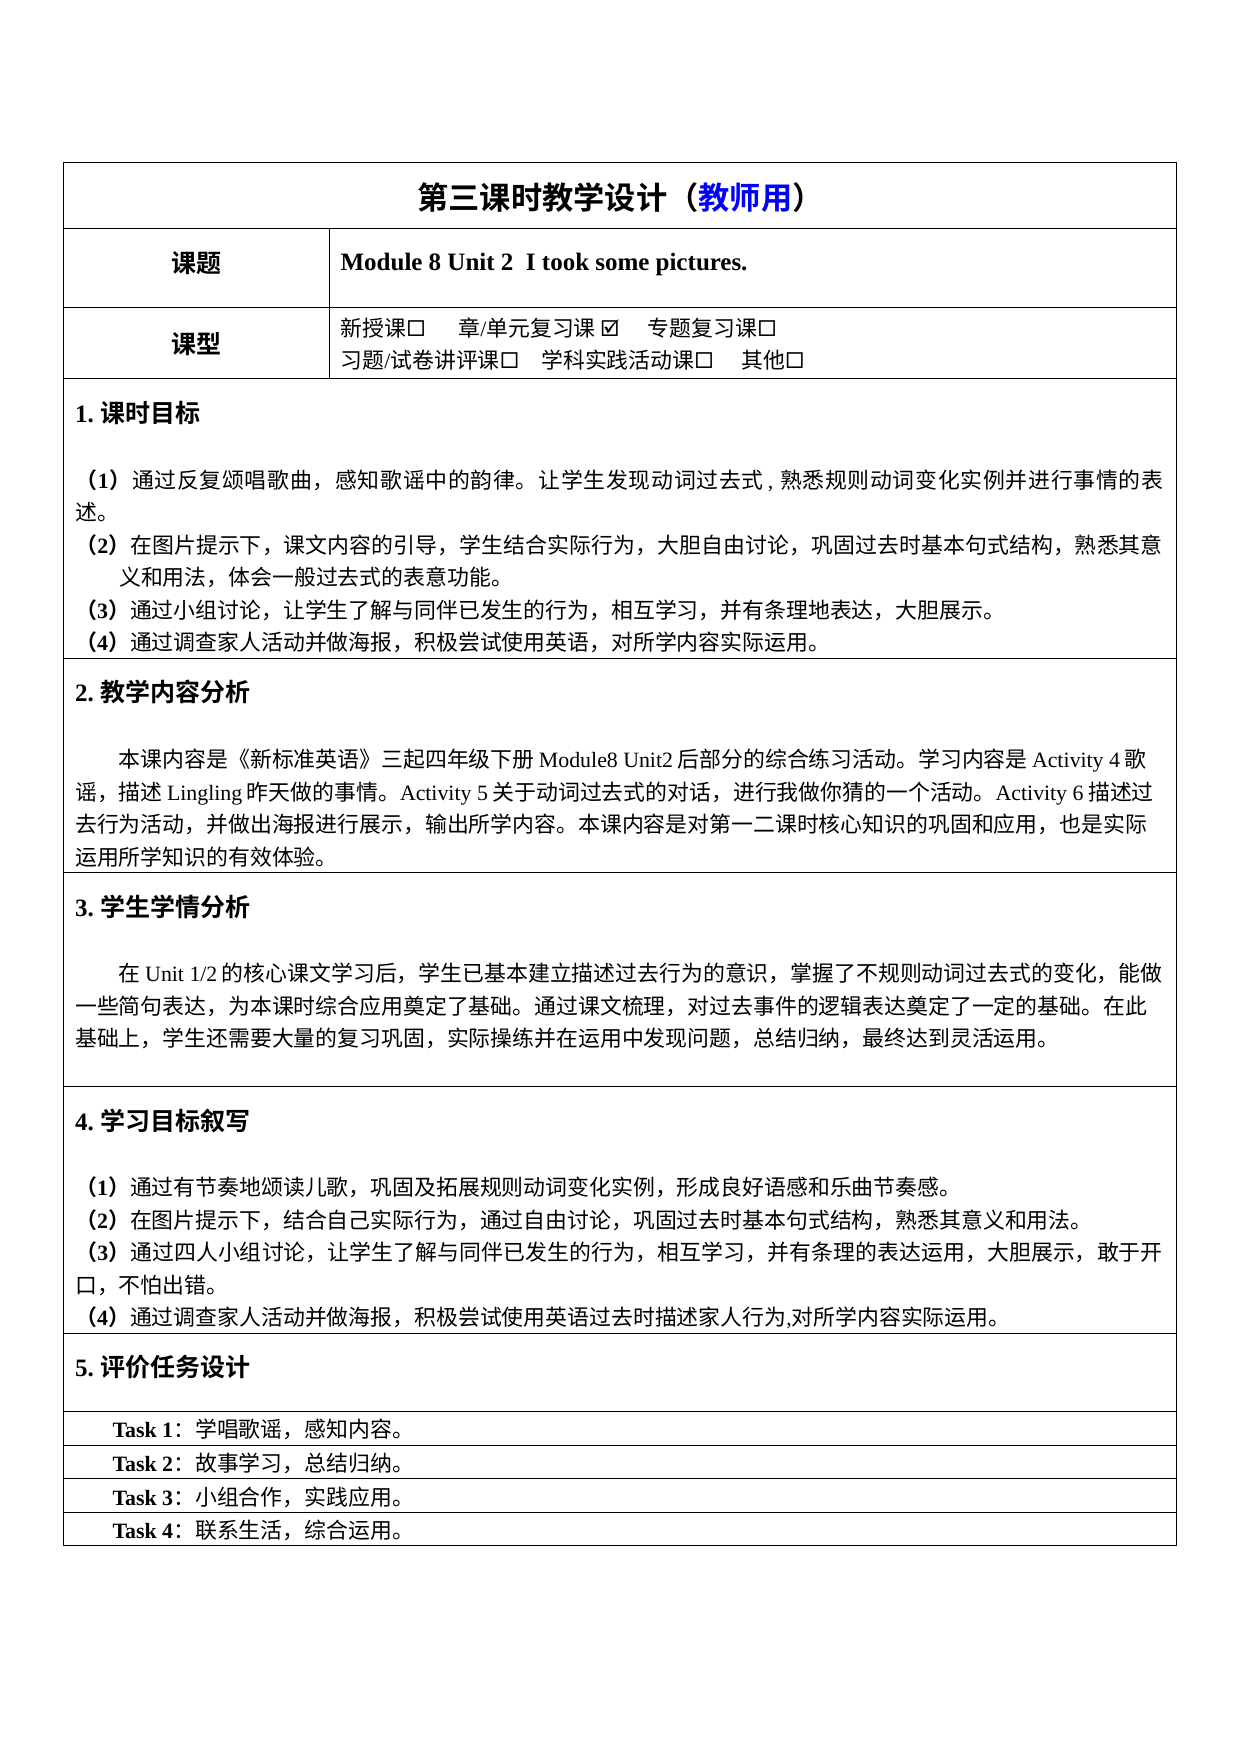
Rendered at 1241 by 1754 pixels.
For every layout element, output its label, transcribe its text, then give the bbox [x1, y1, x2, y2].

table_cell Task 4：联系生活，综合运用。 [64, 1513, 1176, 1545]
table_cell Task 2：故事学习，总结归纳。 [64, 1446, 1176, 1478]
table_cell 3. 学生学情分析 在Unit 1/2的核心课文学习后，学生已基本建立描述过去行为的意识，掌握了不规则动词过去式的变化，能做一些简句表达，为本课时综合应用奠定了基础。通过课文梳理，对过去事件的逻辑表达奠定了一定的基础。在此基础上，学生还需要大量的复习巩固，实际操练并在运用中发现问题，总结归纳，最终达到灵活运用。 [64, 873, 1176, 1086]
table_cell 1. 课时目标 （1）通过反复颂唱歌曲，感知歌谣中的韵律。让学生发现动词过去式, 熟悉规则动词变化实例并进行事情的表述。 （2）在图片提示下，课文内容的引导，学生结合实际行为，大胆自由讨论，巩固过去时基本句式结构，熟悉其意义和用法，体会一般过去式的表意功能。 （3）通过小组讨论，让学生了解与同伴已发生的行为，相互学习，并有条理地表达，大胆展示。 （4）通过调查家人活动并做海报，积极尝试使用英语，对所学内容实际运用。 [64, 379, 1176, 657]
table_cell Module 8 Unit 2 I took some pictures. [330, 229, 1176, 307]
table_cell Task 1：学唱歌谣，感知内容。 [64, 1412, 1176, 1444]
table_header 第三课时教学设计（教师用） [64, 163, 1176, 228]
table_cell 课型 [64, 308, 329, 378]
table_cell 4. 学习目标叙写 （1）通过有节奏地颂读儿歌，巩固及拓展规则动词变化实例，形成良好语感和乐曲节奏感。 （2）在图片提示下，结合自己实际行为，通过自由讨论，巩固过去时基本句式结构，熟悉其意义和用法。 （3）通过四人小组讨论，让学生了解与同伴已发生的行为，相互学习，并有条理的表达运用，大胆展示，敢于开口，不怕出错。 （4）通过调查家人活动并做海报，积极尝试使用英语过去时描述家人行为,对所学内容实际运用。 [64, 1087, 1176, 1332]
table_cell 2. 教学内容分析 本课内容是《新标准英语》三起四年级下册Module8 Unit2后部分的综合练习活动。学习内容是Activity 4歌谣，描述Lingling昨天做的事情。Activity 5关于动词过去式的对话，进行我做你猜的一个活动。Activity 6描述过去行为活动，并做出海报进行展示，输出所学内容。本课内容是对第一二课时核心知识的巩固和应用，也是实际运用所学知识的有效体验。 [64, 659, 1176, 872]
table_cell 5. 评价任务设计 [64, 1334, 1176, 1411]
table_cell 新授课 章/单元复习课 专题复习课 习题/试卷讲评课 学科实践活动课 其他 [330, 308, 1176, 378]
table_cell 课题 [64, 229, 329, 307]
table_cell Task 3：小组合作，实践应用。 [64, 1479, 1176, 1512]
